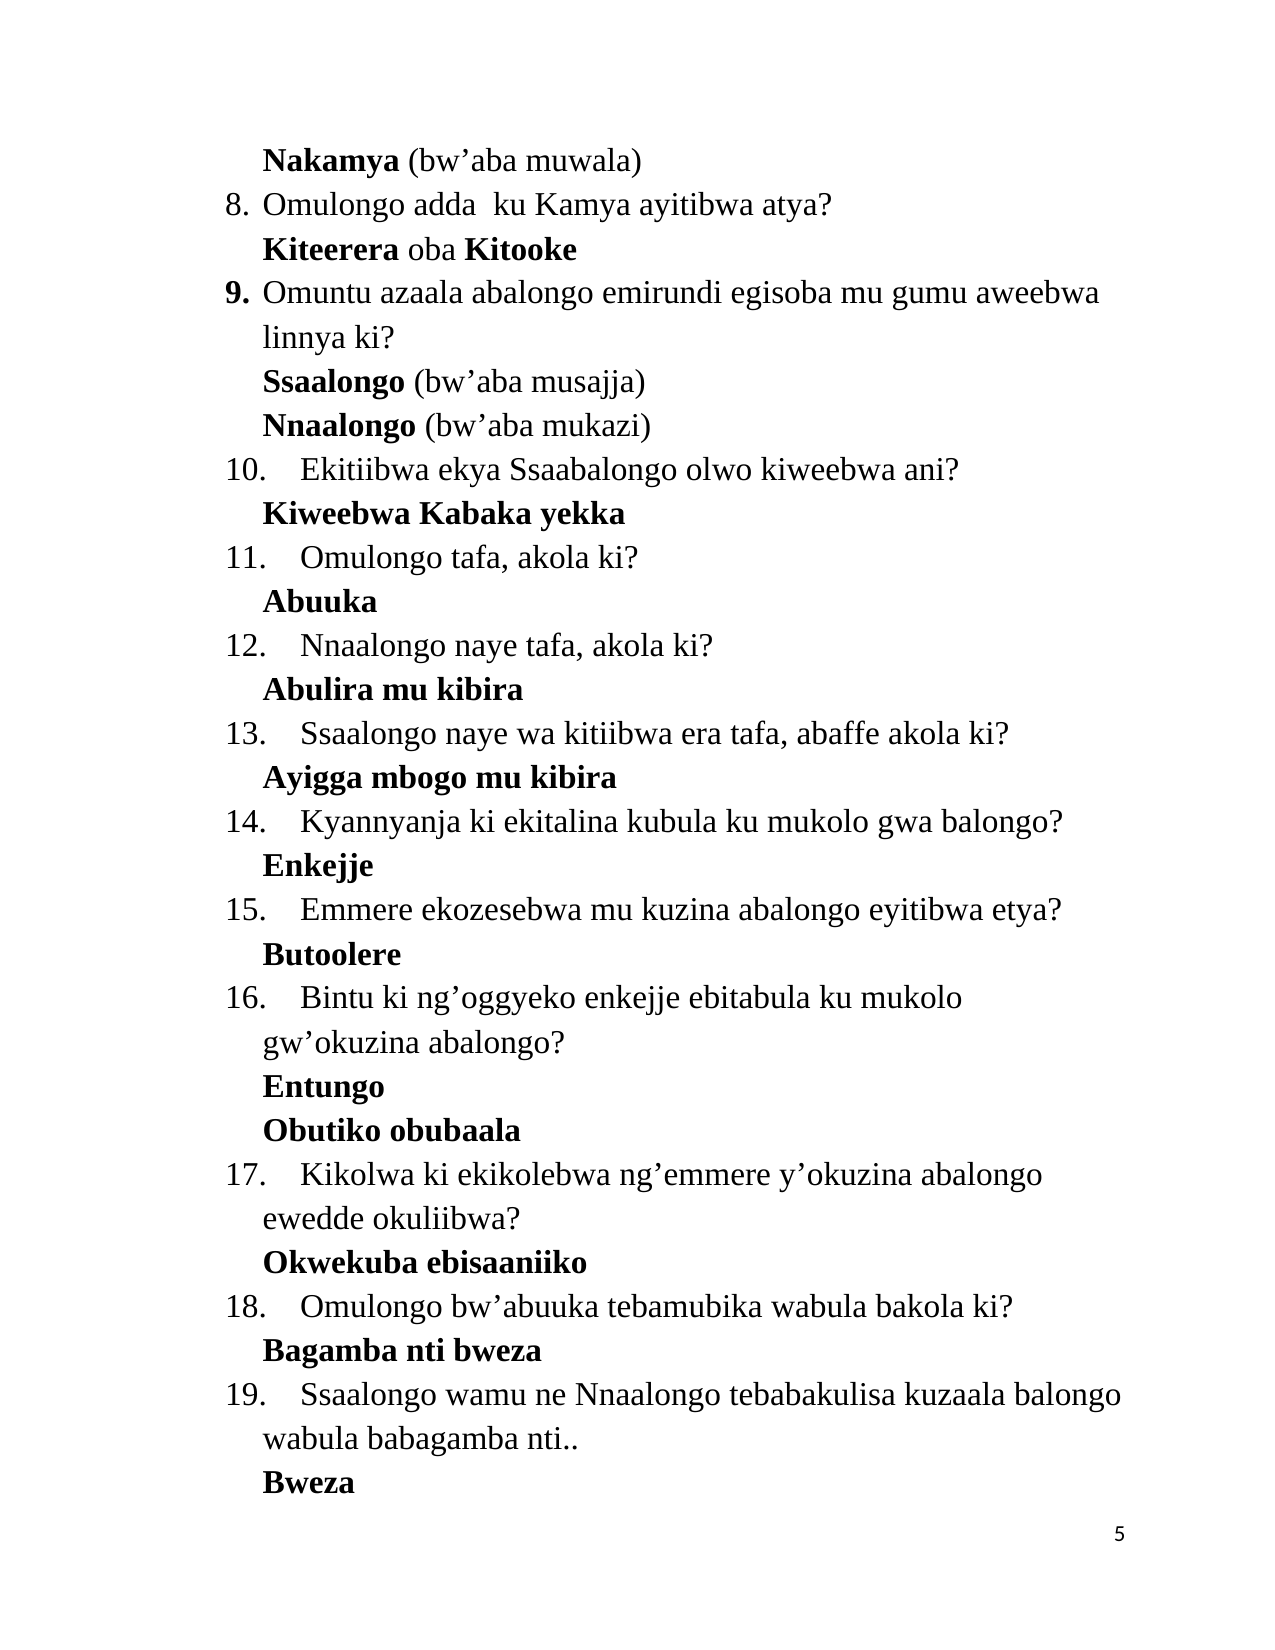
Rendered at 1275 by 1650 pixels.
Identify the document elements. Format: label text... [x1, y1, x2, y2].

list Entungo [262, 1066, 1125, 1104]
list Kiweebwa Kabaka yekka [262, 493, 1125, 531]
list Nakamya (bw’aba muwala) [262, 141, 1125, 179]
list Okwekuba ebisaaniiko [262, 1242, 1125, 1281]
list Kyannyanja ki ekitalina kubula ku mukolo gwa balongo? [225, 802, 1125, 840]
list Omulongo bw’abuuka tebamubika wabula bakola ki? [225, 1286, 1125, 1324]
list Nnaalongo (bw’aba mukazi) [262, 405, 1125, 443]
list Ekitiibwa ekya Ssaabalongo olwo kiweebwa ani? [225, 449, 1125, 487]
list Bintu ki ng’oggyeko enkejje ebitabula ku mukolo gw’okuzina abalongo? [225, 978, 1125, 1060]
list Ayigga mbogo mu kibira [262, 757, 1125, 796]
list Omulongo tafa, akola ki? [225, 537, 1125, 576]
list Abulira mu kibira [262, 669, 1125, 708]
list Omulongo adda ku Kamya ayitibwa atya? [225, 185, 1125, 223]
list Butoolere [262, 934, 1125, 972]
list Bagamba nti bweza [262, 1330, 1125, 1369]
list Obutiko obubaala [262, 1110, 1125, 1148]
list Ssaalongo wamu ne Nnaalongo tebabakulisa kuzaala balongo wabula babagamba nti.. [225, 1374, 1125, 1457]
list Enkejje [262, 846, 1125, 884]
list Emmere ekozesebwa mu kuzina abalongo eyitibwa etya? [225, 890, 1125, 928]
list Kikolwa ki ekikolebwa ng’emmere y’okuzina abalongo ewedde okuliibwa? [225, 1154, 1125, 1236]
list Ssaalongo (bw’aba musajja) [262, 361, 1125, 399]
list Abuuka [262, 581, 1125, 619]
list Omuntu azaala abalongo emirundi egisoba mu gumu aweebwa linnya ki? [225, 273, 1125, 355]
list Kiteerera oba Kitooke [262, 229, 1125, 267]
list Nnaalongo naye tafa, akola ki? [225, 625, 1125, 664]
list Ssaalongo naye wa kitiibwa era tafa, abaffe akola ki? [225, 713, 1125, 752]
list Bweza [262, 1462, 1125, 1501]
